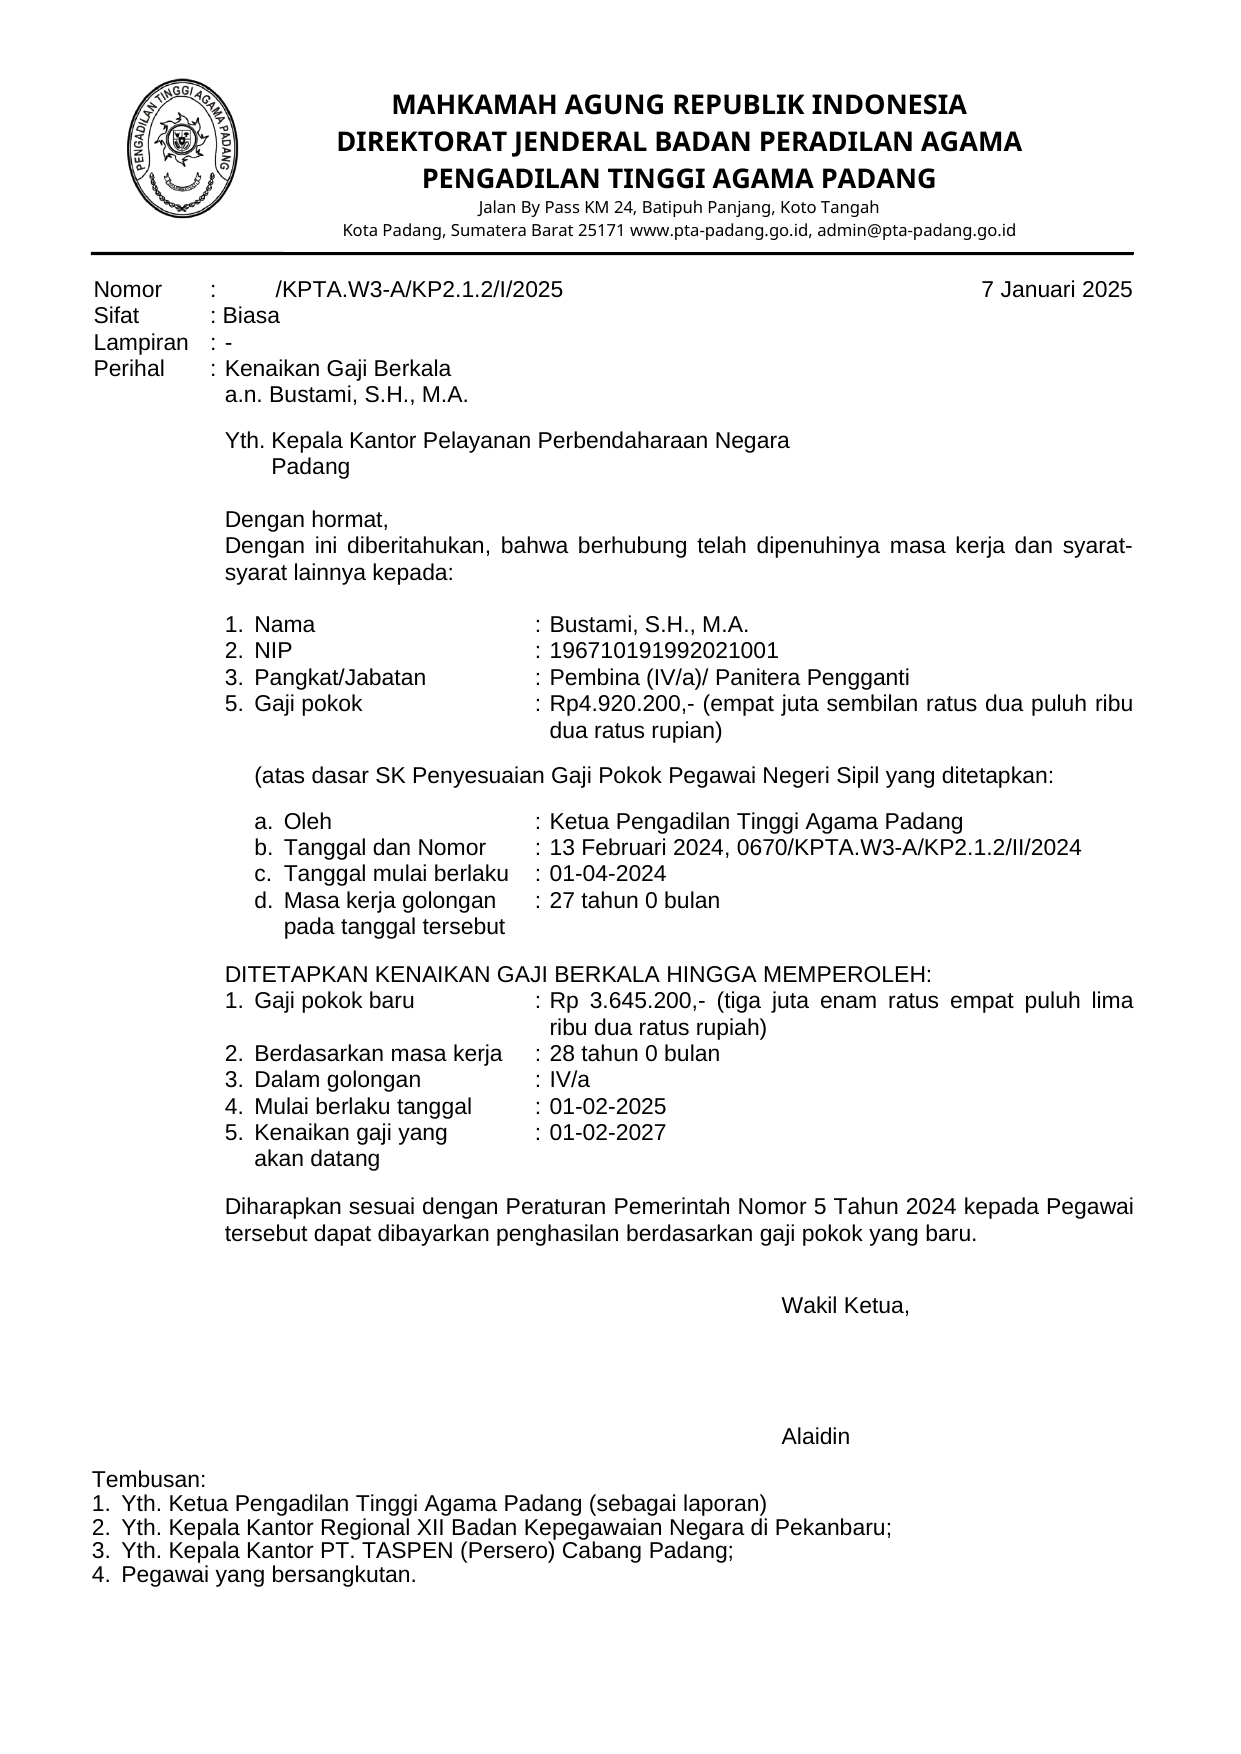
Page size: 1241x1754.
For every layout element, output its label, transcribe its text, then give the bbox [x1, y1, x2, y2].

text b. Tanggal dan Nomor : 13 Februari 2024, 0670/KPTA.W3-A/KP2.1.2/II/2024 [254, 834, 1134, 860]
text 2. NIP : 196710191992021001 [106, 637, 1134, 664]
text Nomor : /KPTA.W3-A/KP2.1.2/I/2025 7 Januari 2025 [93, 276, 1134, 302]
text Yth. Kepala Kantor Pelayanan Perbendaharaan Negara [224, 427, 1134, 453]
text 5. Gaji pokok : Rp4.920.200,- (empat juta sembilan ratus dua puluh ribu dua ratus rupian) [224, 690, 1134, 743]
text d. Masa kerja golongan : 27 tahun 0 bulan [254, 887, 1134, 913]
text 1. Nama : Bustami, S.H., M.A. [106, 611, 1134, 637]
text Diharapkan sesuai dengan Peraturan Pemerintah Nomor 5 Tahun 2024 kepada Pegawai tersebut dapat dibayarkan penghasilan berdasarkan gaji pokok yang baru. [224, 1193, 1134, 1246]
text (atas dasar SK Penyesuaian Gaji Pokok Pegawai Negeri Sipil yang ditetapkan: [224, 762, 1134, 788]
text Lampiran : - [93, 328, 1134, 355]
text Padang [106, 453, 1134, 479]
text a. Oleh : Ketua Pengadilan Tinggi Agama Padang [254, 808, 1134, 834]
picture [127, 78, 239, 219]
list Yth. Kepala Kantor Regional XII Badan Kepegawaian Negara di Pekanbaru; [92, 1516, 1141, 1540]
list Pegawai yang bersangkutan. [92, 1564, 1141, 1587]
text 3. Pangkat/Jabatan : Pembina (IV/a)/ Panitera Pengganti [224, 664, 1134, 690]
text Alaidin [706, 1423, 1134, 1450]
text 2. Berdasarkan masa kerja : 28 tahun 0 bulan [106, 1040, 1134, 1066]
text Jalan By Pass KM 24, Batipuh Panjang, Koto Tangah [239, 196, 1134, 219]
text PENGADILAN TINGGI AGAMA PADANG [239, 159, 1134, 196]
text 3. Dalam golongan : IV/a [106, 1066, 1134, 1093]
text Kota Padang, Sumatera Barat 25171 www.pta-padang.go.id, admin@pta-padang.go.id [224, 219, 1134, 241]
text MAHKAMAH AGUNG REPUBLIK INDONESIA [239, 85, 1134, 122]
text DIREKTORAT JENDERAL BADAN PERADILAN AGAMA [239, 122, 1134, 159]
text 1. Gaji pokok baru : Rp 3.645.200,- (tiga juta enam ratus empat puluh lima ribu dua ratus rupiah) [224, 987, 1134, 1040]
list Yth. Ketua Pengadilan Tinggi Agama Padang (sebagai laporan) [92, 1493, 1141, 1516]
text c. Tanggal mulai berlaku : 01-04-2024 [254, 860, 1134, 887]
text Wakil Ketua, [728, 1292, 1134, 1318]
text Dengan ini diberitahukan, bahwa berhubung telah dipenuhinya masa kerja dan syarat-syarat lainnya kepada: [224, 532, 1134, 585]
text 4. Mulai berlaku tanggal : 01-02-2025 [106, 1093, 1134, 1119]
text Tembusan: [92, 1466, 1141, 1493]
text Dengan hormat, [224, 506, 1134, 532]
text akan datang [106, 1145, 1134, 1172]
text pada tanggal tersebut [254, 913, 1134, 939]
text DITETAPKAN KENAIKAN GAJI BERKALA HINGGA MEMPEROLEH: [224, 961, 1134, 987]
text 5. Kenaikan gaji yang : 01-02-2027 [106, 1119, 1134, 1145]
text a.n. Bustami, S.H., M.A. [93, 381, 1134, 407]
text Perihal : Kenaikan Gaji Berkala [93, 355, 1134, 381]
list Yth. Kepala Kantor PT. TASPEN (Persero) Cabang Padang; [92, 1540, 1141, 1564]
text Sifat : Biasa [93, 302, 1134, 328]
